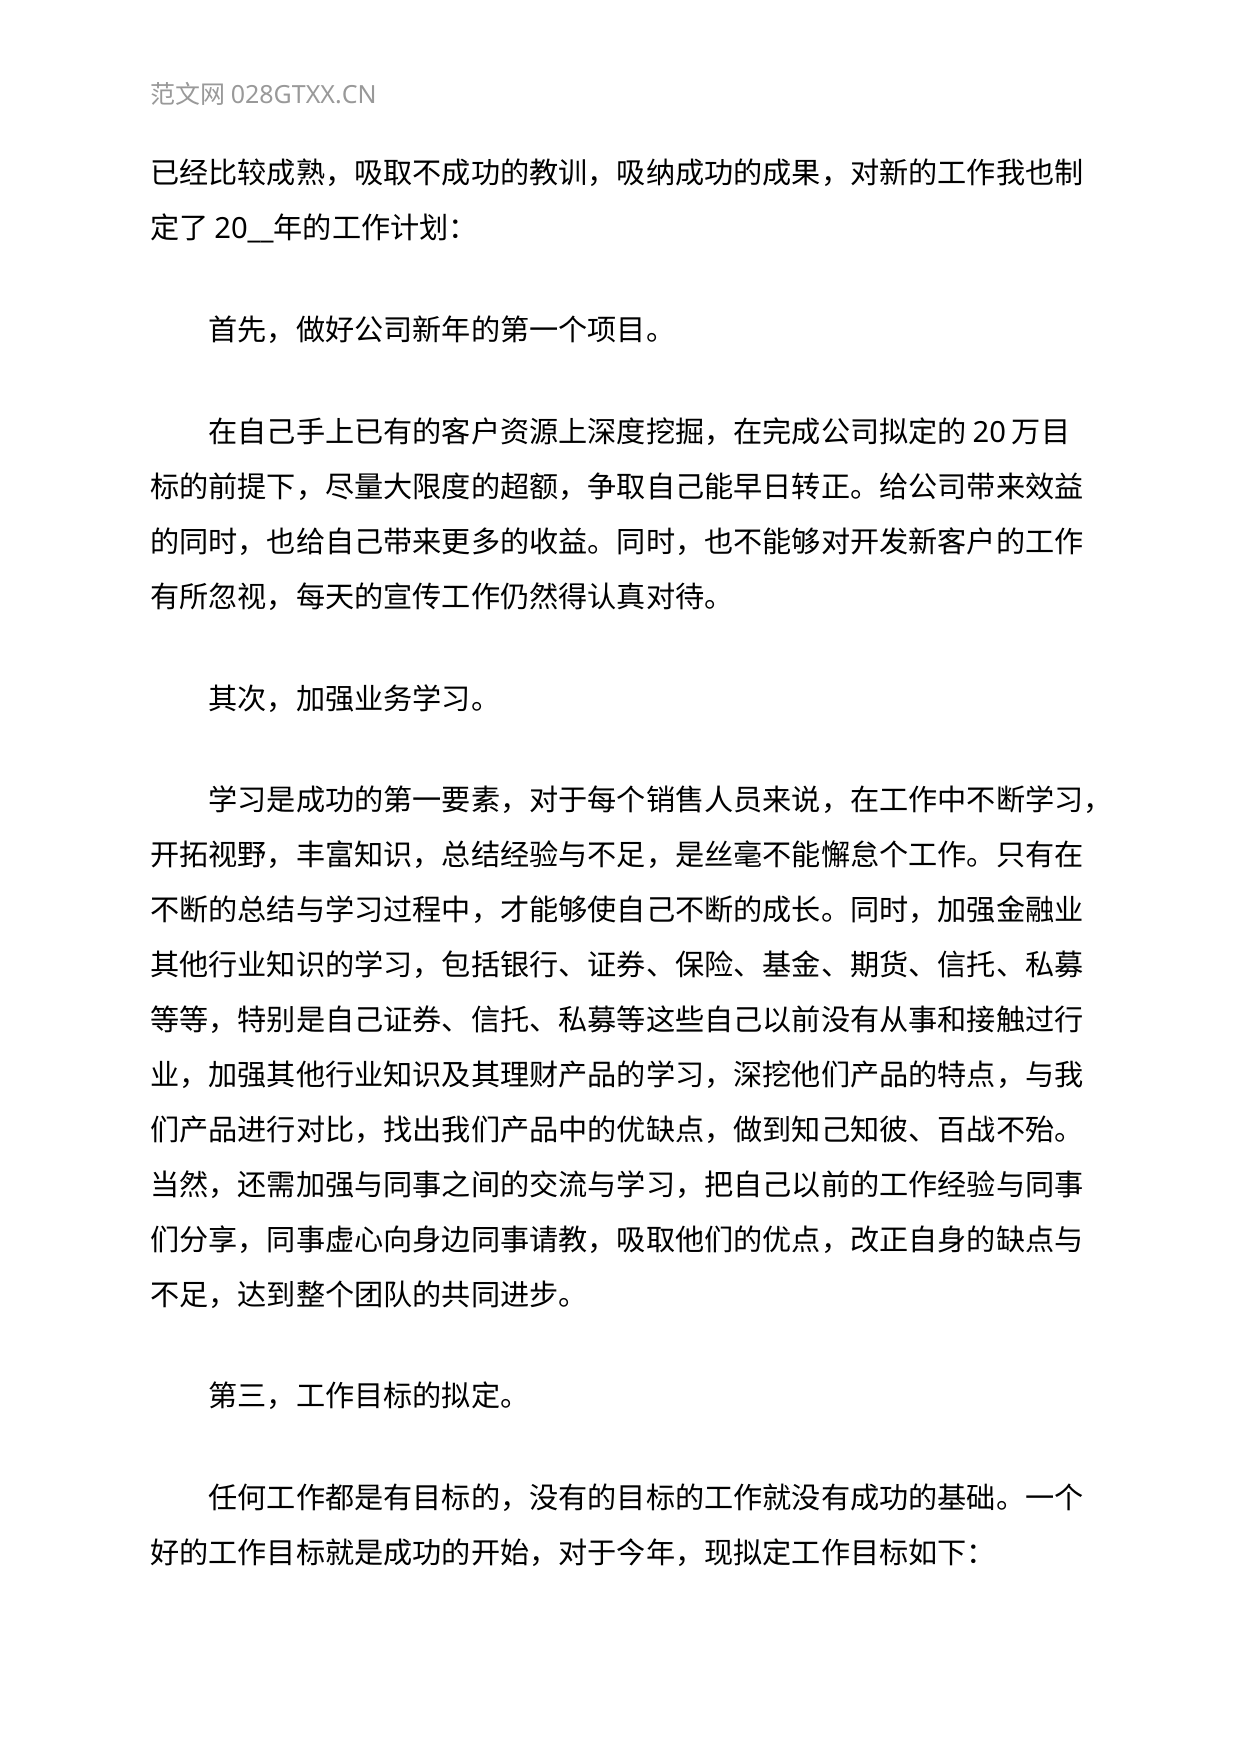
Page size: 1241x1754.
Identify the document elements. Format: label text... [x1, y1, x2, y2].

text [150, 150, 1090, 247]
text 其次，加强业务学习。 [150, 675, 1090, 717]
text 在自己手上已有的客户资源上深度挖掘，在完成公司拟定的20万目标的前提下，尽量大限度的超额，争取自己能早日转正。给公司带来效益的同时，也给自己带来更多的收益。同时，也不能够对开发新客户的工作有所忽视，每天的宣传工作仍然得认真对待。 [150, 409, 1090, 616]
text 首先，做好公司新年的第一个项目。 [150, 307, 1090, 349]
text 任何工作都是有目标的，没有的目标的工作就没有成功的基础。一个好的工作目标就是成功的开始，对于今年，现拟定工作目标如下： [150, 1474, 1090, 1572]
text 第三，工作目标的拟定。 [150, 1373, 1090, 1415]
text 学习是成功的第一要素，对于每个销售人员来说，在工作中不断学习，开拓视野，丰富知识，总结经验与不足，是丝毫不能懈怠个工作。只有在不断的总结与学习过程中，才能够使自己不断的成长。同时，加强金融业其他行业知识的学习，包括银行、证券、保险、基金、期货、信托、私募等等，特别是自己证券、信托、私募等这些自己以前没有从事和接触过行业，加强其他行业知识及其理财产品的学习，深挖他们产品的特点，与我们产品进行对比，找出我们产品中的优缺点，做到知己知彼、百战不殆。当然，还需加强与同事之间的交流与学习，把自己以前的工作经验与同事们分享，同事虚心向身边同事请教，吸取他们的优点，改正自身的缺点与不足，达到整个团队的共同进步。 [150, 777, 1090, 1313]
